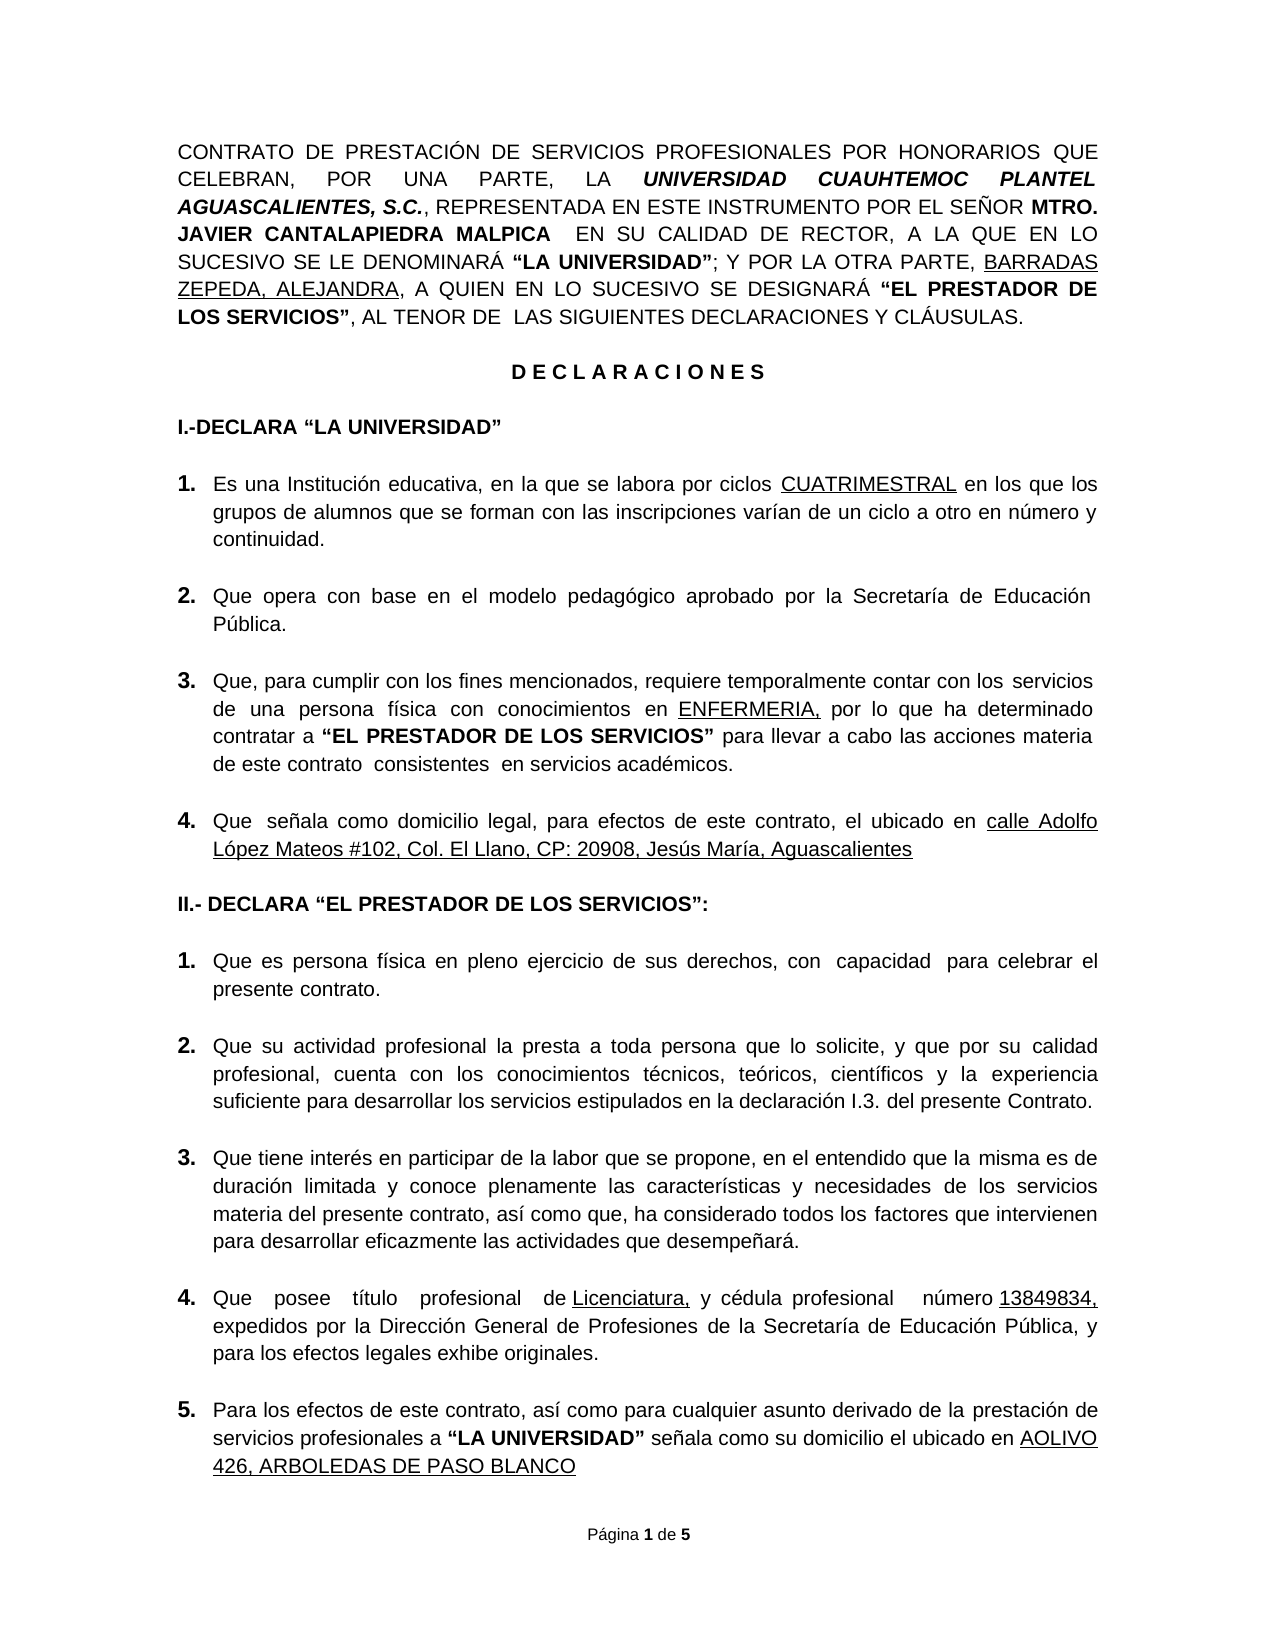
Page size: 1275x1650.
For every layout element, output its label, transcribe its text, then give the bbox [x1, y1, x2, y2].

list Es una Institución educativa, en la que se labora por ciclos CUATRIMESTRAL en los que los grupos de alumnos que se forman con las inscripciones varían de un ciclo a otro en número y continuidad. [177, 469, 1098, 551]
list Que opera con base en el modelo pedagógico aprobado por la Secretaría de Educación Pública. [177, 582, 1092, 636]
subtitle D E C L A R A C I O N E S [177, 359, 1098, 383]
list Que es persona física en pleno ejercicio de sus derechos, con capacidad para celebrar el presente contrato. [177, 947, 1098, 1001]
text I.-DECLARA “LA UNIVERSIDAD” [177, 414, 1110, 438]
list Que su actividad profesional la presta a toda persona que lo solicite, y que por su calidad profesional, cuenta con los conocimientos técnicos, teóricos, científicos y la experiencia suficiente para desarrollar los servicios estipulados en la declaración I.3. del presente Contrato. [177, 1032, 1098, 1113]
text CONTRATO DE PRESTACIÓN DE SERVICIOS PROFESIONALES POR HONORARIOS QUE CELEBRAN, POR UNA PARTE, LA UNIVERSIDAD CUAUHTEMOC PLANTEL AGUASCALIENTES, S.C., REPRESENTADA EN ESTE INSTRUMENTO POR EL SEÑOR MTRO. JAVIER CANTALAPIEDRA MALPICA EN SU CALIDAD DE RECTOR, A LA QUE EN LO SUCESIVO SE LE DENOMINARÁ “LA UNIVERSIDAD”; Y POR LA OTRA PARTE, BARRADAS ZEPEDA, ALEJANDRA, A QUIEN EN LO SUCESIVO SE DESIGNARÁ “EL PRESTADOR DE LOS SERVICIOS”, AL TENOR DE LAS SIGUIENTES DECLARACIONES Y CLÁUSULAS. [177, 139, 1098, 328]
list Que posee título profesional de Licenciatura, y cédula profesional número 13849834, expedidos por la Dirección General de Profesiones de la Secretaría de Educación Pública, y para los efectos legales exhibe originales. [177, 1284, 1098, 1365]
list Que, para cumplir con los fines mencionados, requiere temporalmente contar con los servicios de una persona física con conocimientos en ENFERMERIA, por lo que ha determinado contratar a “EL PRESTADOR DE LOS SERVICIOS” para llevar a cabo las acciones materia de este contrato consistentes en servicios académicos. [177, 667, 1093, 776]
list Que señala como domicilio legal, para efectos de este contrato, el ubicado en calle Adolfo López Mateos #102, Col. El Llano, CP: 20908, Jesús María, Aguascalientes [177, 807, 1098, 861]
subtitle II.- DECLARA “EL PRESTADOR DE LOS SERVICIOS”: [177, 892, 1110, 916]
list Para los efectos de este contrato, así como para cualquier asunto derivado de la prestación de servicios profesionales a “LA UNIVERSIDAD” señala como su domicilio el ubicado en AOLIVO 426, ARBOLEDAS DE PASO BLANCO [177, 1396, 1098, 1478]
list Que tiene interés en participar de la labor que se propone, en el entendido que la misma es de duración limitada y conoce plenamente las características y necesidades de los servicios materia del presente contrato, así como que, ha considerado todos los factores que intervienen para desarrollar eficazmente las actividades que desempeñará. [177, 1144, 1098, 1253]
